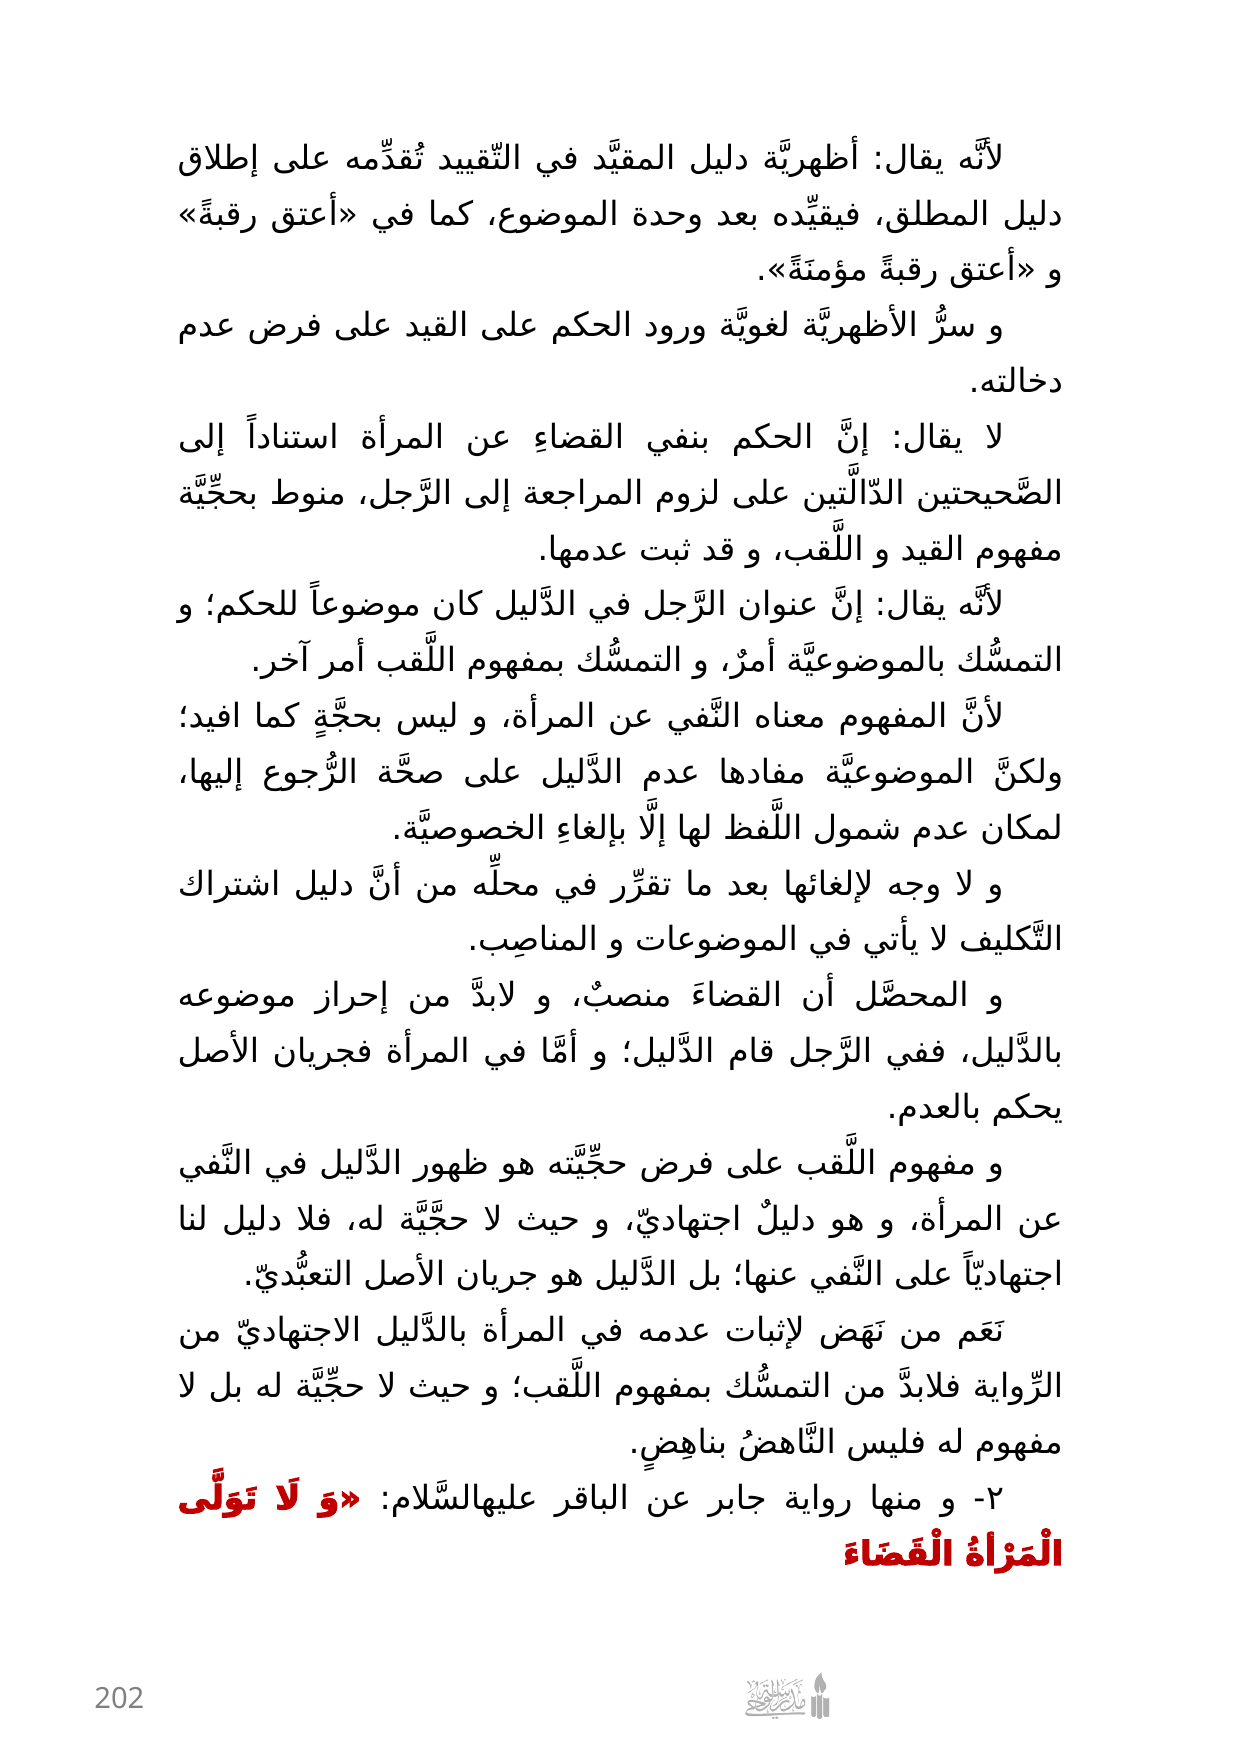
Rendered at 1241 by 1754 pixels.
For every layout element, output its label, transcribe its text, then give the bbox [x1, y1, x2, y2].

text و مفهوم اللَّقب على فرض حجِّيَّته هو ظهور الدَّليل في النَّفي عن المرأة، و هو دليلٌ اجتهاديّ، و حيث لا حجَّيَّة له، فلا دليل لنا اجتهاديّاً على النَّفي عنها؛ بل الدَّليل هو جريان الأصل التعبُّديّ. [177, 1141, 1063, 1308]
text لأنَّه يقال: أظهريَّة دليل المقيَّد في التّقييد تُقدِّمه على إطلاق دليل المطلق، فيقيِّده بعد وحدة الموضوع، كما في «أعتق رقبةً» و «أعتق رقبةً مؤمنَةً». [177, 136, 1063, 303]
text ٢- و منها رواية جابر عن الباقر عليه‏السَّلام: «وَ لَا تَوَلَّى الْمَرْأةُ الْقَضَاءَ [177, 1476, 1063, 1587]
picture [745, 1672, 830, 1719]
text و المحصَّل أن القضاءَ منصبٌ، و لابدَّ من إحراز موضوعه بالدَّليل، ففي الرَّجل قام الدَّليل؛ و أمَّا في المرأة فجريان الأصل يحكم بالعدم. [177, 973, 1063, 1141]
text لا يقال: إنَّ الحكم بنفي القضاءِ عن المرأة استناداً إلى الصَّحيحتين الدّالَّتين على لزوم المراجعة إلى الرَّجل، منوط بحجِّيَّة مفهوم القيد و اللَّقب، و قد ثبت عدمها. [177, 415, 1063, 582]
text و لا وجه لإلغائها بعد ما تقرِّر في محلِّه من أنَّ دليل اشتراك التَّكليف لا يأتي في الموضوعات و المناصِب. [177, 862, 1063, 973]
text لأنَّ المفهوم معناه النَّفي عن المرأة، و ليس بحجَّةٍ كما افيد؛ ولكنَّ الموضوعيَّة مفادها عدم الدَّليل على صحَّة الرُّجوع إليها، لمكان عدم شمول اللَّفظ لها إلَّا بإلغاءِ الخصوصيَّة. [177, 694, 1063, 862]
text لأنَّه يقال: إنَّ عنوان الرَّجل في الدَّليل كان موضوعاً للحكم؛ و التمسُّك بالموضوعيَّة أمرٌ، و التمسُّك بمفهوم اللَّقب أمر آخر. [177, 582, 1063, 694]
text و سرُّ الأظهريَّة لغويَّة ورود الحكم على القيد على فرض عدم دخالته. [177, 303, 1063, 415]
text نَعَم من نَهَض لإثبات عدمه في المرأة بالدَّليل الاجتهاديّ من الرِّواية فلابدَّ من التمسُّك بمفهوم اللَّقب؛ و حيث لا حجِّيَّة له بل لا مفهوم له فليس النَّاهضُ بناهِضٍ. [177, 1308, 1063, 1476]
